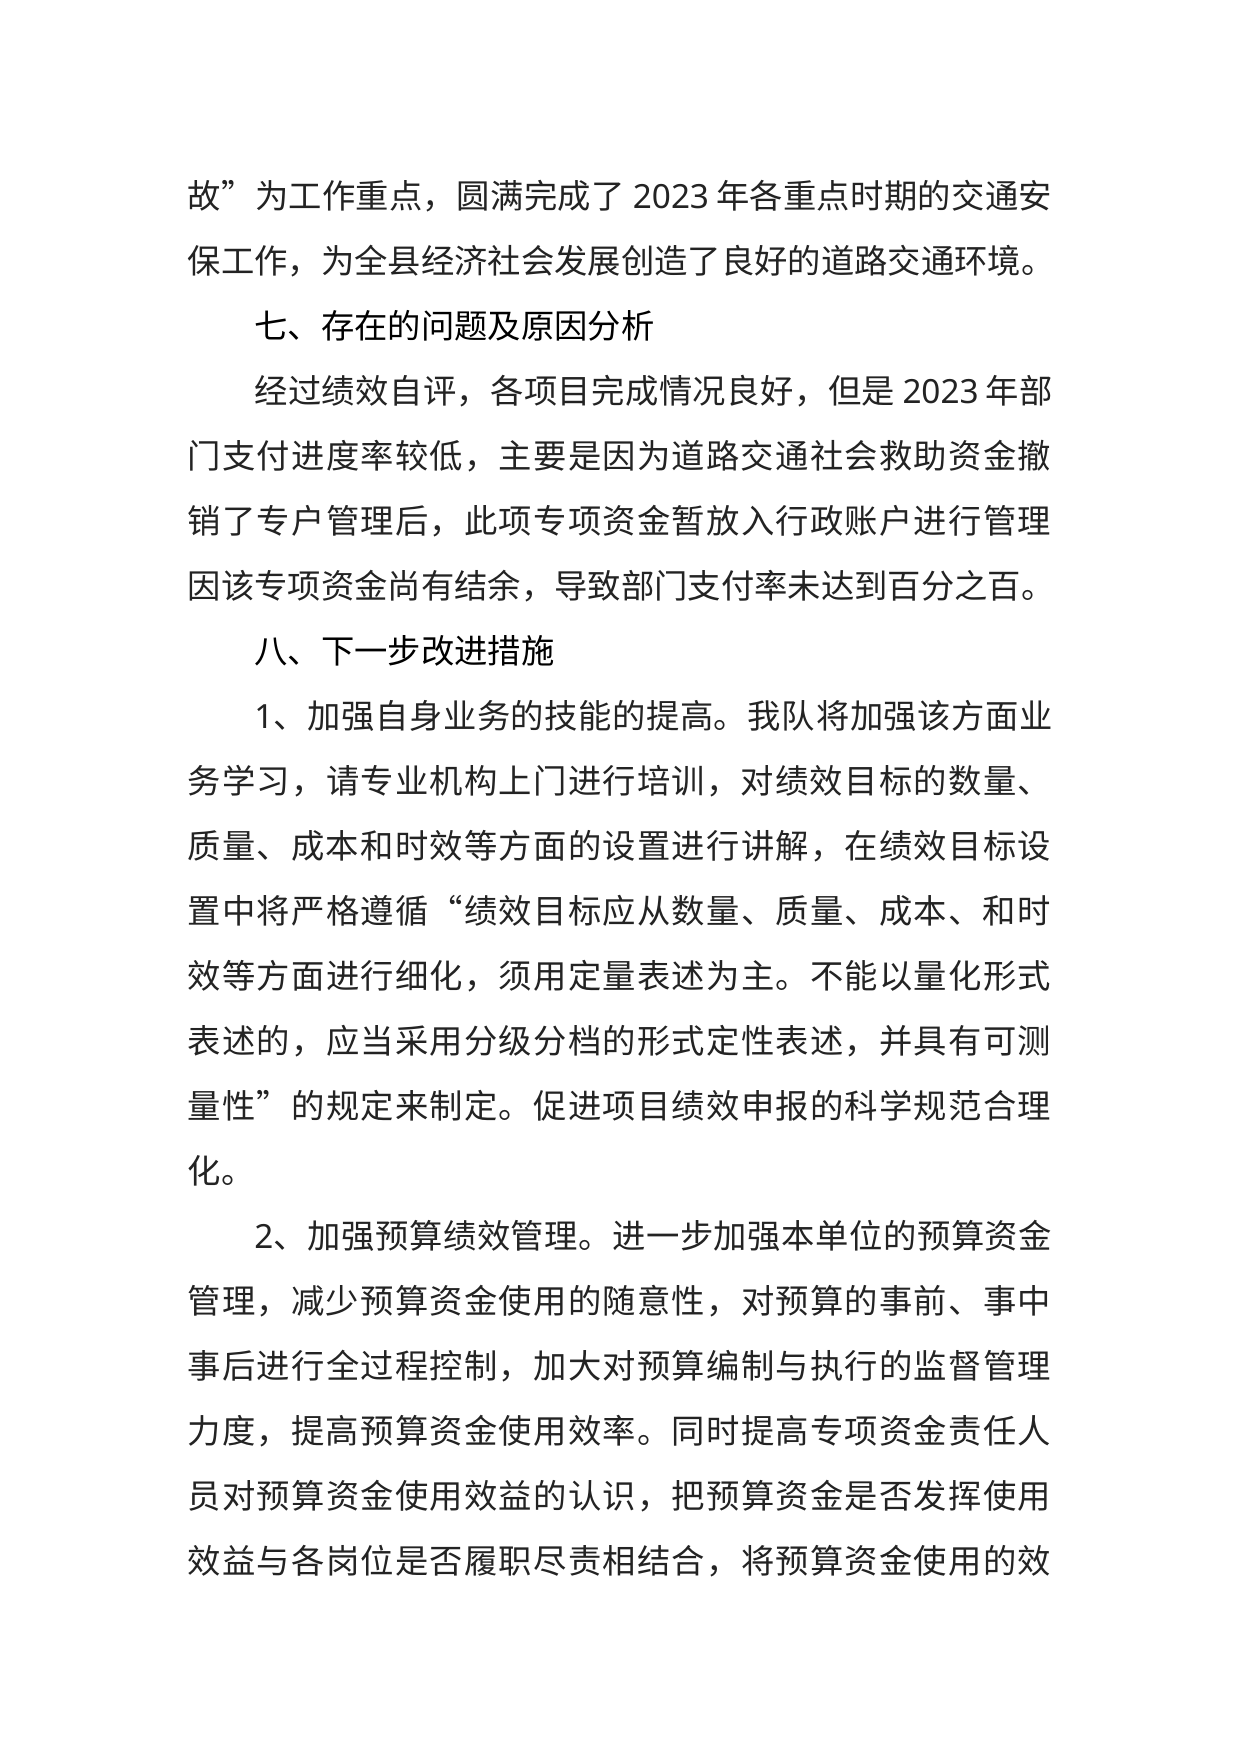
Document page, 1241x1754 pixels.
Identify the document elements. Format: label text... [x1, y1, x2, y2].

text 七、存在的问题及原因分析 [187, 292, 1053, 357]
list 下一步改进措施 [187, 617, 1053, 682]
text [187, 1202, 1053, 1592]
text 1、加强自身业务的技能的提高。我队将加强该方面业务学习，请专业机构上门进行培训，对绩效目标的数量、质量、成本和时效等方面的设置进行讲解，在绩效目标设置中将严格遵循“绩效目标应从数量、质量、成本、和时效等方面进行细化，须用定量表述为主。不能以量化形式表述的，应当采用分级分档的形式定性表述，并具有可测量性”的规定来制定。促进项目绩效申报的科学规范合理化。 [187, 682, 1053, 1202]
text 经过绩效自评，各项目完成情况良好，但是2023年部门支付进度率较低，主要是因为道路交通社会救助资金撤销了专户管理后，此项专项资金暂放入行政账户进行管理，因该专项资金尚有结余，导致部门支付率未达到百分之百。 [187, 357, 1053, 617]
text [187, 162, 1053, 292]
